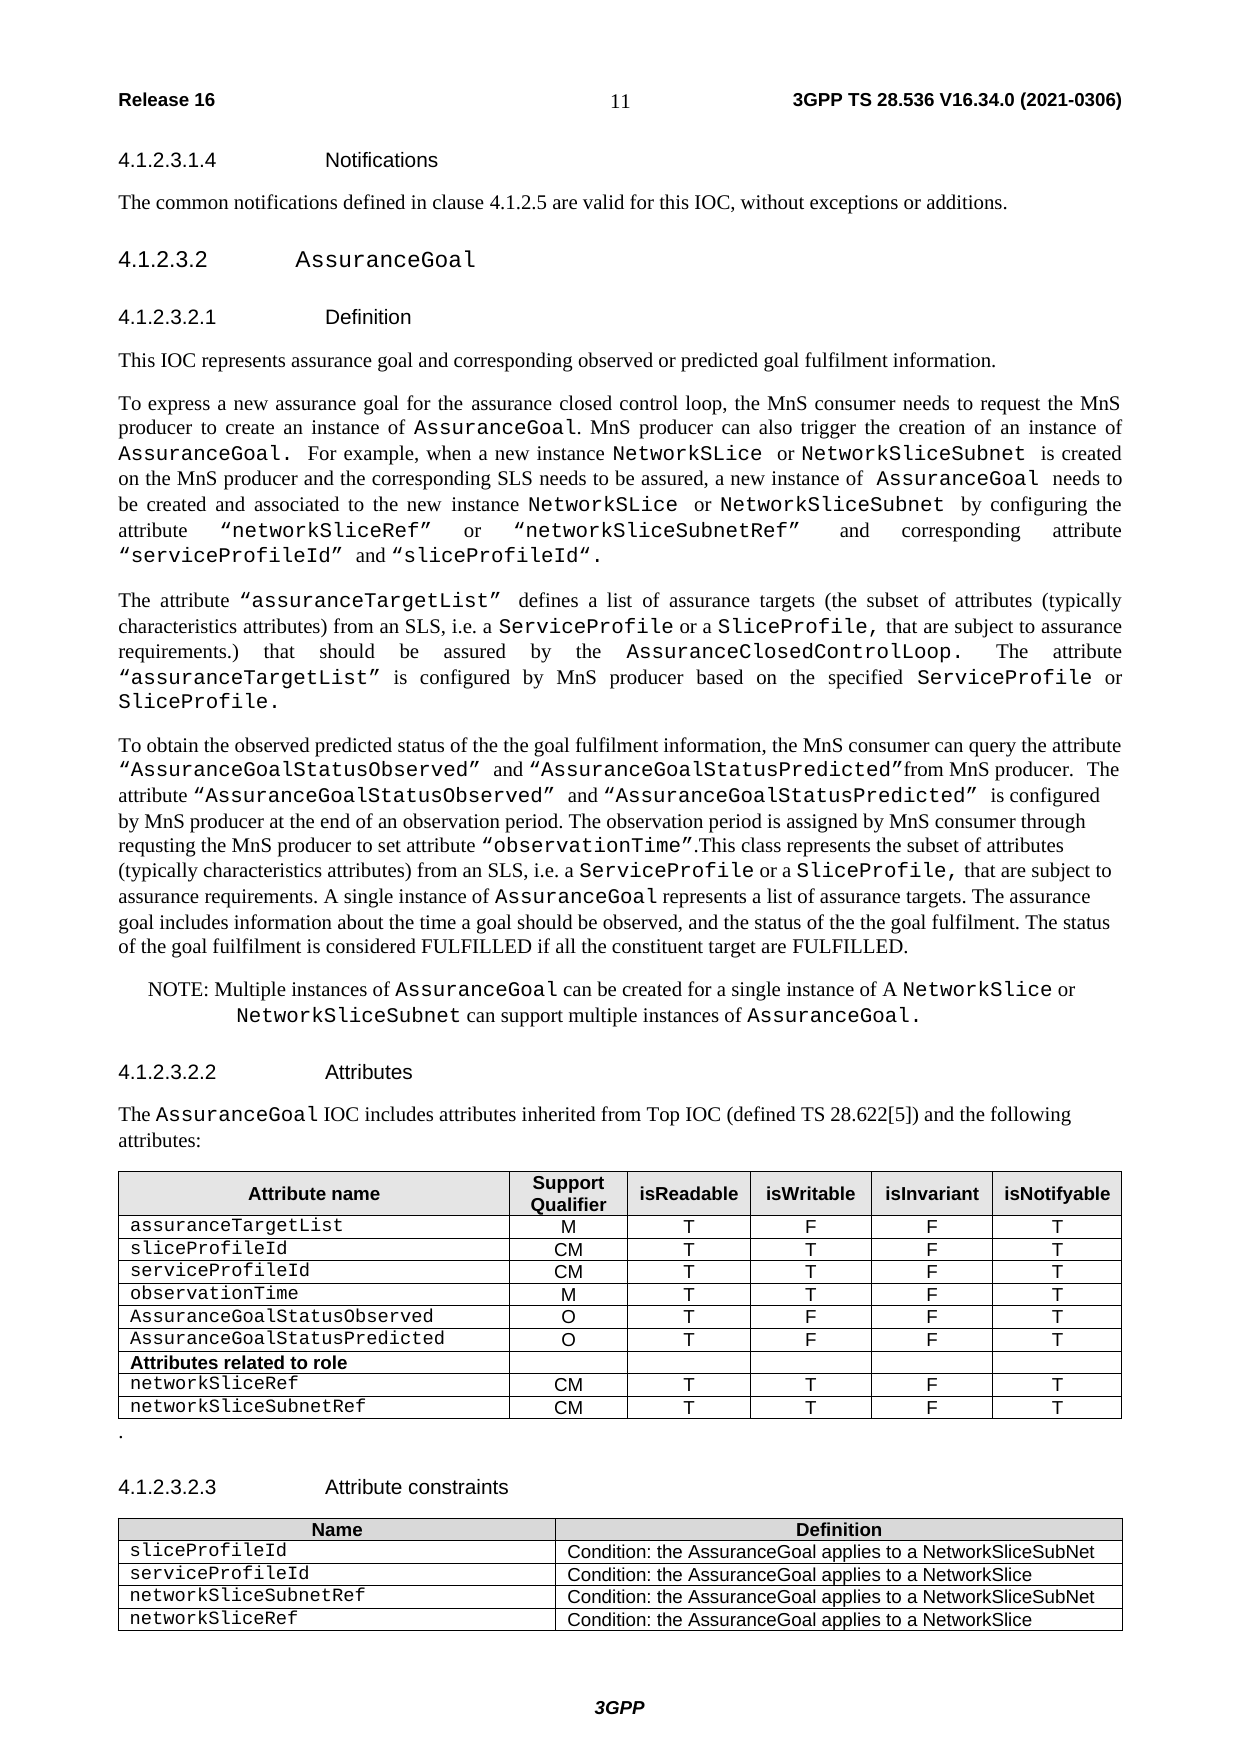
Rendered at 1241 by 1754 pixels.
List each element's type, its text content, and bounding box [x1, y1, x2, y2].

table_cell [993, 1352, 1121, 1373]
table_cell serviceProfileId [119, 1261, 509, 1283]
table_cell T [751, 1239, 871, 1260]
table_cell Condition: the AssuranceGoal applies to a NetworkSlice [556, 1564, 1122, 1585]
table_cell [872, 1352, 992, 1373]
table_cell T [628, 1374, 750, 1396]
table_header isReadable [628, 1172, 750, 1215]
table_cell observationTime [119, 1284, 509, 1305]
table_cell Condition: the AssuranceGoal applies to a NetworkSliceSubNet [556, 1541, 1122, 1563]
table_cell T [628, 1261, 750, 1283]
text 4.1.2.3.2.2 Attributes [118, 1059, 1122, 1083]
table_cell T [751, 1374, 871, 1396]
table_header isNotifyable [993, 1172, 1121, 1215]
table_cell F [751, 1306, 871, 1328]
text 4.1.2.3.2.3 Attribute constraints [118, 1475, 1122, 1499]
table_cell Condition: the AssuranceGoal applies to a NetworkSlice [556, 1609, 1122, 1630]
table_cell Condition: the AssuranceGoal applies to a NetworkSliceSubNet [556, 1586, 1122, 1608]
table_cell T [993, 1284, 1121, 1305]
table_cell T [628, 1329, 750, 1351]
table_cell T [751, 1284, 871, 1305]
table_cell networkSliceSubnetRef [119, 1397, 509, 1418]
table_cell M [510, 1284, 627, 1305]
text . [118, 1419, 1122, 1443]
table_cell F [872, 1397, 992, 1418]
table_cell F [872, 1239, 992, 1260]
table_header isInvariant [872, 1172, 992, 1215]
table_cell CM [510, 1397, 627, 1418]
table_cell AssuranceGoalStatusObserved [119, 1306, 509, 1328]
table_cell F [751, 1329, 871, 1351]
table_header Support Qualifier [510, 1172, 627, 1215]
table_cell T [993, 1261, 1121, 1283]
table_cell T [993, 1397, 1121, 1418]
table_cell T [993, 1239, 1121, 1260]
table_cell F [872, 1261, 992, 1283]
table_header Definition [556, 1519, 1122, 1540]
table_cell F [751, 1216, 871, 1237]
table_cell F [872, 1374, 992, 1396]
table_cell T [993, 1306, 1121, 1328]
table_cell Attributes related to role [119, 1352, 509, 1373]
table_cell T [628, 1284, 750, 1305]
table_header Name [119, 1519, 555, 1540]
table_cell CM [510, 1239, 627, 1260]
table_cell networkSliceRef [119, 1374, 509, 1396]
table_cell sliceProfileId [119, 1541, 555, 1563]
table_cell F [872, 1306, 992, 1328]
table_cell CM [510, 1261, 627, 1283]
table_cell T [628, 1239, 750, 1260]
table_cell F [872, 1329, 992, 1351]
table_cell F [872, 1216, 992, 1237]
table_cell T [993, 1329, 1121, 1351]
table_cell T [993, 1216, 1121, 1237]
table_cell T [628, 1397, 750, 1418]
table_cell O [510, 1306, 627, 1328]
text 4.1.2.3.1.4 Notifications [118, 147, 1122, 171]
table_cell [628, 1352, 750, 1373]
table_cell [751, 1352, 871, 1373]
table_cell serviceProfileId [119, 1564, 555, 1585]
table_cell O [510, 1329, 627, 1351]
table_cell CM [510, 1374, 627, 1396]
table_cell T [751, 1397, 871, 1418]
table_cell M [510, 1216, 627, 1237]
table_cell T [628, 1216, 750, 1237]
table_cell sliceProfileId [119, 1239, 509, 1260]
table_cell networkSliceRef [119, 1609, 555, 1630]
table_cell networkSliceSubnetRef [119, 1586, 555, 1608]
table_cell T [751, 1261, 871, 1283]
text NOTE: NetworkSlice or NetworkSliceSubnet. [148, 977, 1122, 1028]
text 4.1.2.3.2.1 Definition [118, 305, 1122, 329]
text The common notifications defined in clause 4.1.2.5 are valid for this IOC, without exceptions or additions. [118, 190, 1122, 214]
subtitle 4.1.2.3.2 AssuranceGoal [118, 246, 1122, 274]
table_header isWritable [751, 1172, 871, 1215]
table_cell T [628, 1306, 750, 1328]
table_cell F [872, 1284, 992, 1305]
table_cell AssuranceGoalStatusPredicted [119, 1329, 509, 1351]
table_cell T [993, 1374, 1121, 1396]
table_header Attribute name [119, 1172, 509, 1215]
table_cell [510, 1352, 627, 1373]
table_cell assuranceTargetList [119, 1216, 509, 1237]
